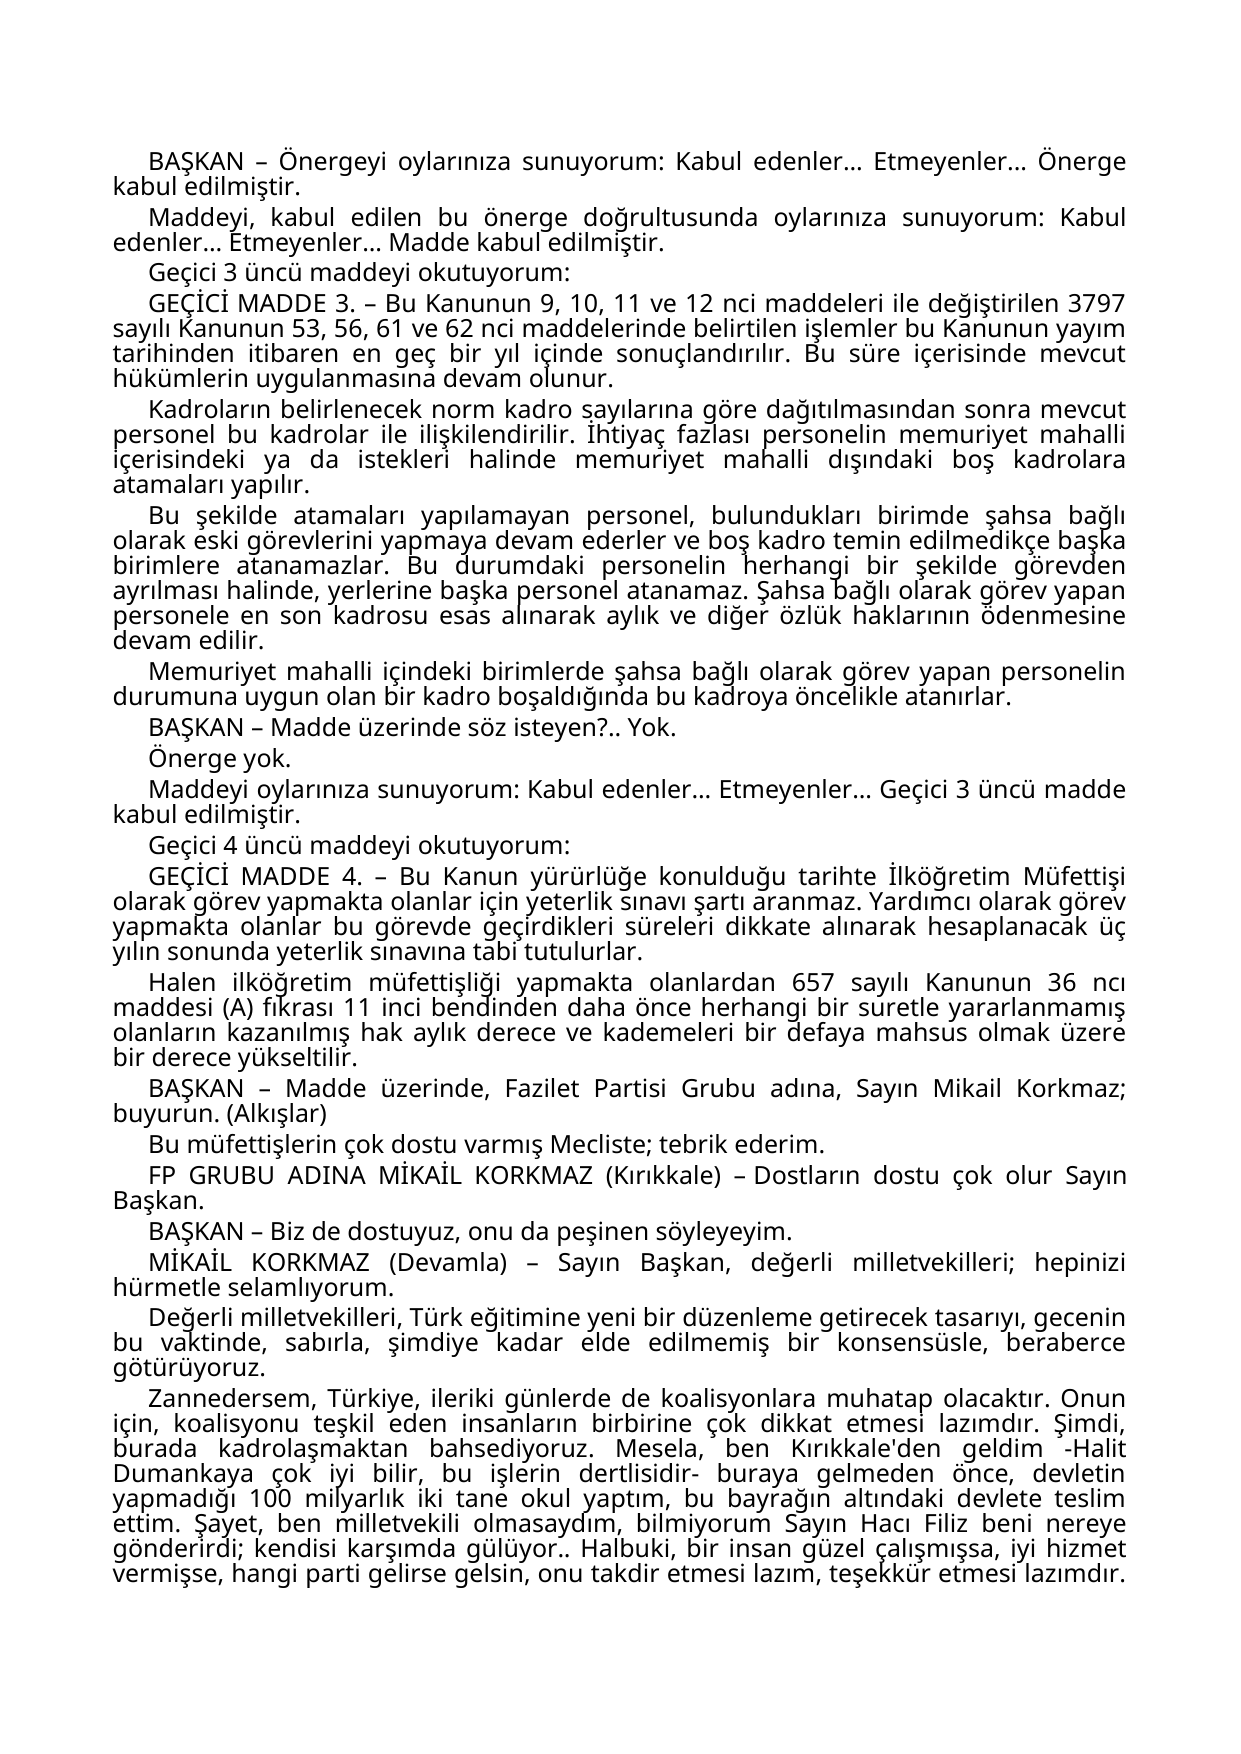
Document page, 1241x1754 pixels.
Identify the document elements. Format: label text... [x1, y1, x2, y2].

text BAŞKAN – Önergeyi oylarınıza sunuyorum: Kabul edenler... Etmeyenler... Önerge kabul edilmiştir. [112, 150, 1128, 200]
text Maddeyi, kabul edilen bu önerge doğrultusunda oylarınıza sunuyorum: Kabul edenler... Etmeyenler... Madde kabul edilmiştir. [112, 206, 1128, 256]
text Bu şekilde atamaları yapılamayan personel, bulundukları birimde şahsa bağlı olarak eski görevlerini yapmaya devam ederler ve boş kadro temin edilmedikçe başka birimlere atanamazlar. Bu durumdaki personelin herhangi bir şekilde görevden ayrılması halinde, yerlerine başka personel atanamaz. Şahsa bağlı olarak görev yapan personele en son kadrosu esas alınarak aylık ve diğer özlük haklarının ödenmesine devam edilir. [112, 505, 1128, 655]
text Halen ilköğretim müfettişliği yapmakta olanlardan 657 sayılı Kanunun 36 ncı maddesi (A) fıkrası 11 inci bendinden daha önce herhangi bir suretle yararlanmamış olanların kazanılmış hak aylık derece ve kademeleri bir defaya mahsus olmak üzere bir derece yükseltilir. [112, 971, 1128, 1071]
text GEÇİCİ MADDE 3. – Bu Kanunun 9, 10, 11 ve 12 nci maddeleri ile değiştirilen 3797 sayılı Kanunun 53, 56, 61 ve 62 nci maddelerinde belirtilen işlemler bu Kanunun yayım tarihinden itibaren en geç bir yıl içinde sonuçlandırılır. Bu süre içerisinde mevcut hükümlerin uygulanmasına devam olunur. [112, 293, 1128, 393]
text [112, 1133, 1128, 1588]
text Kadroların belirlenecek norm kadro sayılarına göre dağıtılmasından sonra mevcut personel bu kadrolar ile ilişkilendirilir. İhtiyaç fazlası personelin memuriyet mahalli içerisindeki ya da istekleri halinde memuriyet mahalli dışındaki boş kadrolara atamaları yapılır. [112, 399, 1128, 499]
text Maddeyi oylarınıza sunuyorum: Kabul edenler... Etmeyenler... Geçici 3 üncü madde kabul edilmiştir. [112, 778, 1128, 828]
text Geçici 4 üncü maddeyi okutuyorum: [112, 834, 1128, 859]
text GEÇİCİ MADDE 4. – Bu Kanun yürürlüğe konulduğu tarihte İlköğretim Müfettişi olarak görev yapmakta olanlar için yeterlik sınavı şartı aranmaz. Yardımcı olarak görev yapmakta olanlar bu görevde geçirdikleri süreleri dikkate alınarak hesaplanacak üç yılın sonunda yeterlik sınavına tabi tutulurlar. [112, 865, 1128, 965]
text Memuriyet mahalli içindeki birimlerde şahsa bağlı olarak görev yapan personelin durumuna uygun olan bir kadro boşaldığında bu kadroya öncelikle atanırlar. [112, 661, 1128, 711]
text BAŞKAN – Madde üzerinde söz isteyen?.. Yok. [112, 717, 1128, 742]
text BAŞKAN – Madde üzerinde, Fazilet Partisi Grubu adına, Sayın Mikail Korkmaz; buyurun. (Alkışlar) [112, 1077, 1128, 1127]
text Geçici 3 üncü maddeyi okutuyorum: [112, 262, 1128, 287]
text Önerge yok. [112, 747, 1128, 772]
